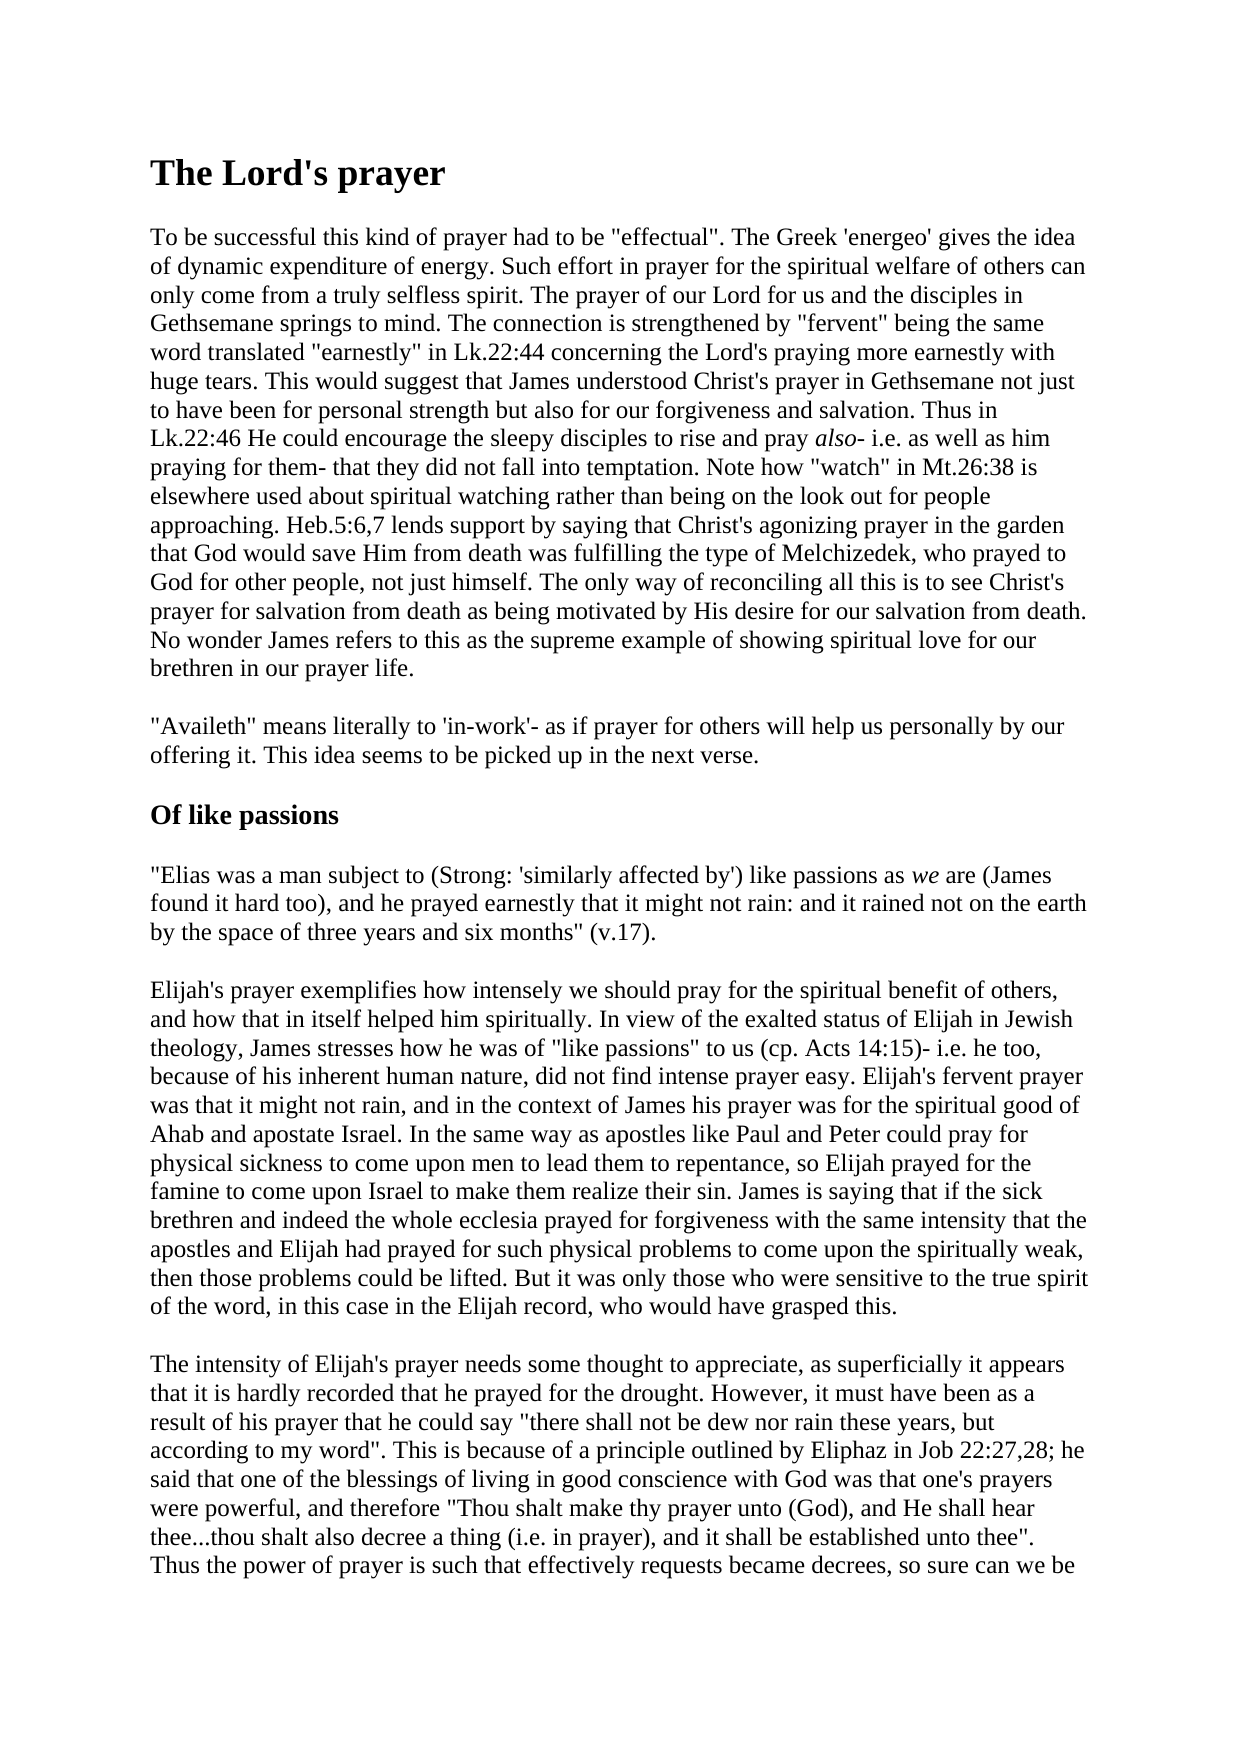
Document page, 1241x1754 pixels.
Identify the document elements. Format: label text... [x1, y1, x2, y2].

subtitle The Lord's prayer [150, 150, 1090, 193]
text "Availeth" means literally to 'in-work'- as if prayer for others will help us personally by our offering it. This idea seems to be picked up in the next verse. [150, 711, 1090, 769]
subtitle Of like passions [150, 798, 1090, 831]
text To be successful this kind of prayer had to be "effectual". The Greek 'energeo' gives the idea of dynamic expenditure of energy. Such effort in prayer for the spiritual welfare of others can only come from a truly selfless spirit. The prayer of our Lord for us and the disciples in Gethsemane springs to mind. The connection is strengthened by "fervent" being the same word translated "earnestly" in Lk.22:44 concerning the Lord's praying more earnestly with huge tears. This would suggest that James understood Christ's prayer in Gethsemane not just to have been for personal strength but also for our forgiveness and salvation. Thus in Lk.22:46 He could encourage the sleepy disciples to rise and pray also- i.e. as well as him praying for them- that they did not fall into temptation. Note how "watch" in Mt.26:38 is elsewhere used about spiritual watching rather than being on the look out for people approaching. Heb.5:6,7 lends support by saying that Christ's agonizing prayer in the garden that God would save Him from death was fulfilling the type of Melchizedek, who prayed to God for other people, not just himself. The only way of reconciling all this is to see Christ's prayer for salvation from death as being motivated by His desire for our salvation from death. No wonder James refers to this as the supreme example of showing spiritual love for our brethren in our prayer life. [150, 222, 1090, 682]
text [150, 1349, 1090, 1579]
text Elijah's prayer exemplifies how intensely we should pray for the spiritual benefit of others, and how that in itself helped him spiritually. In view of the exalted status of Elijah in Jewish theology, James stresses how he was of "like passions" to us (cp. Acts 14:15)- i.e. he too, because of his inherent human nature, did not find intense prayer easy. Elijah's fervent prayer was that it might not rain, and in the context of James his prayer was for the spiritual good of Ahab and apostate Israel. In the same way as apostles like Paul and Peter could pray for physical sickness to come upon men to lead them to repentance, so Elijah prayed for the famine to come upon Israel to make them realize their sin. James is saying that if the sick brethren and indeed the whole ecclesia prayed for forgiveness with the same intensity that the apostles and Elijah had prayed for such physical problems to come upon the spiritually weak, then those problems could be lifted. But it was only those who were sensitive to the true spirit of the word, in this case in the Elijah record, who would have grasped this. [150, 975, 1090, 1320]
text "Elias was a man subject to (Strong: 'similarly affected by') like passions as we are (James found it hard too), and he prayed earnestly that it might not rain: and it rained not on the earth by the space of three years and six months" (v.17). [150, 860, 1090, 946]
